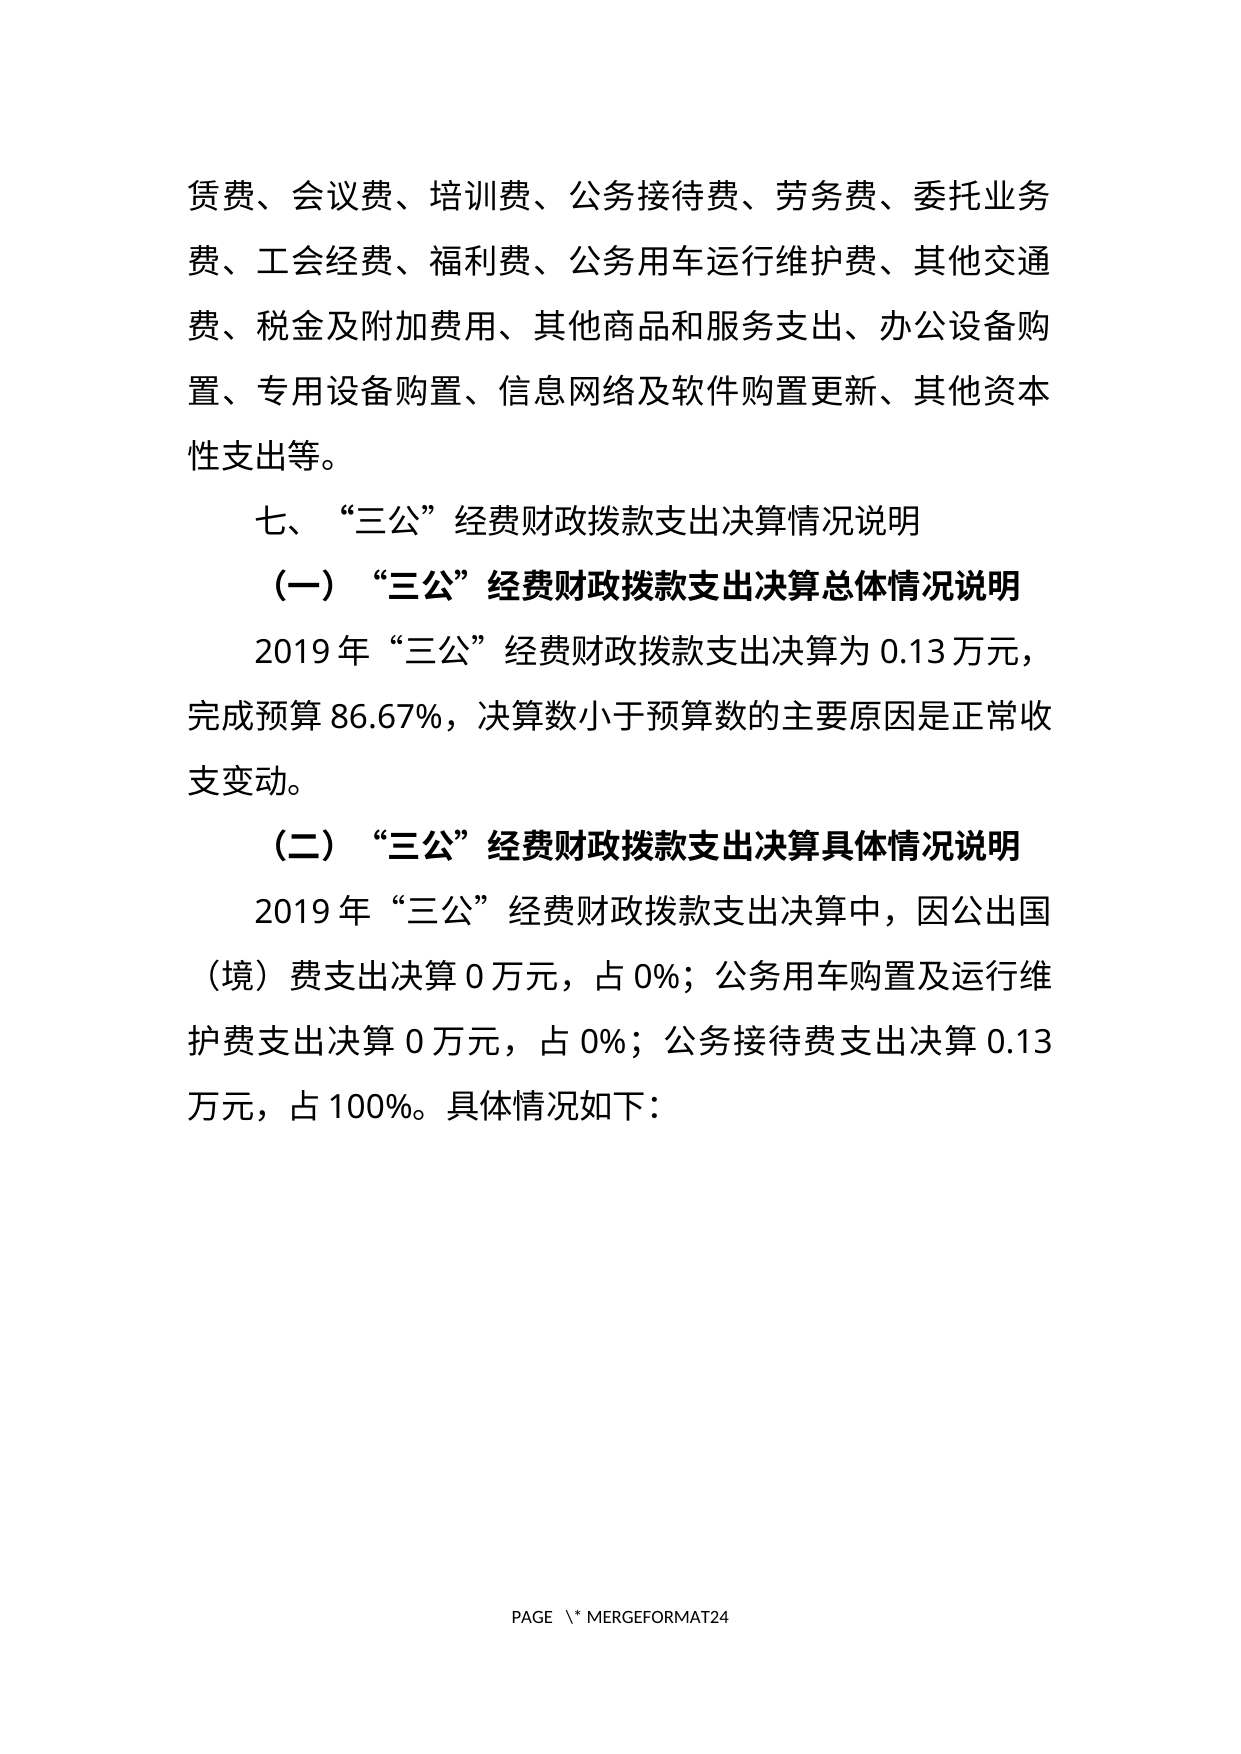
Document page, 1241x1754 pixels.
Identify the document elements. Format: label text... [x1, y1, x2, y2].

text 2019年“三公”经费财政拨款支出决算中，因公出国（境）费支出决算0万元，占0%；公务用车购置及运行维护费支出决算0万元，占0%；公务接待费支出决算0.13万元，占100%。具体情况如下： [187, 877, 1053, 1137]
text （一）“三公”经费财政拨款支出决算总体情况说明 [187, 552, 1053, 617]
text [187, 162, 1053, 487]
text （二）“三公”经费财政拨款支出决算具体情况说明 [187, 812, 1053, 877]
text 七、“三公”经费财政拨款支出决算情况说明 [187, 487, 1053, 552]
text 2019年“三公”经费财政拨款支出决算为0.13万元，完成预算86.67%，决算数小于预算数的主要原因是正常收支变动。 [187, 617, 1053, 812]
